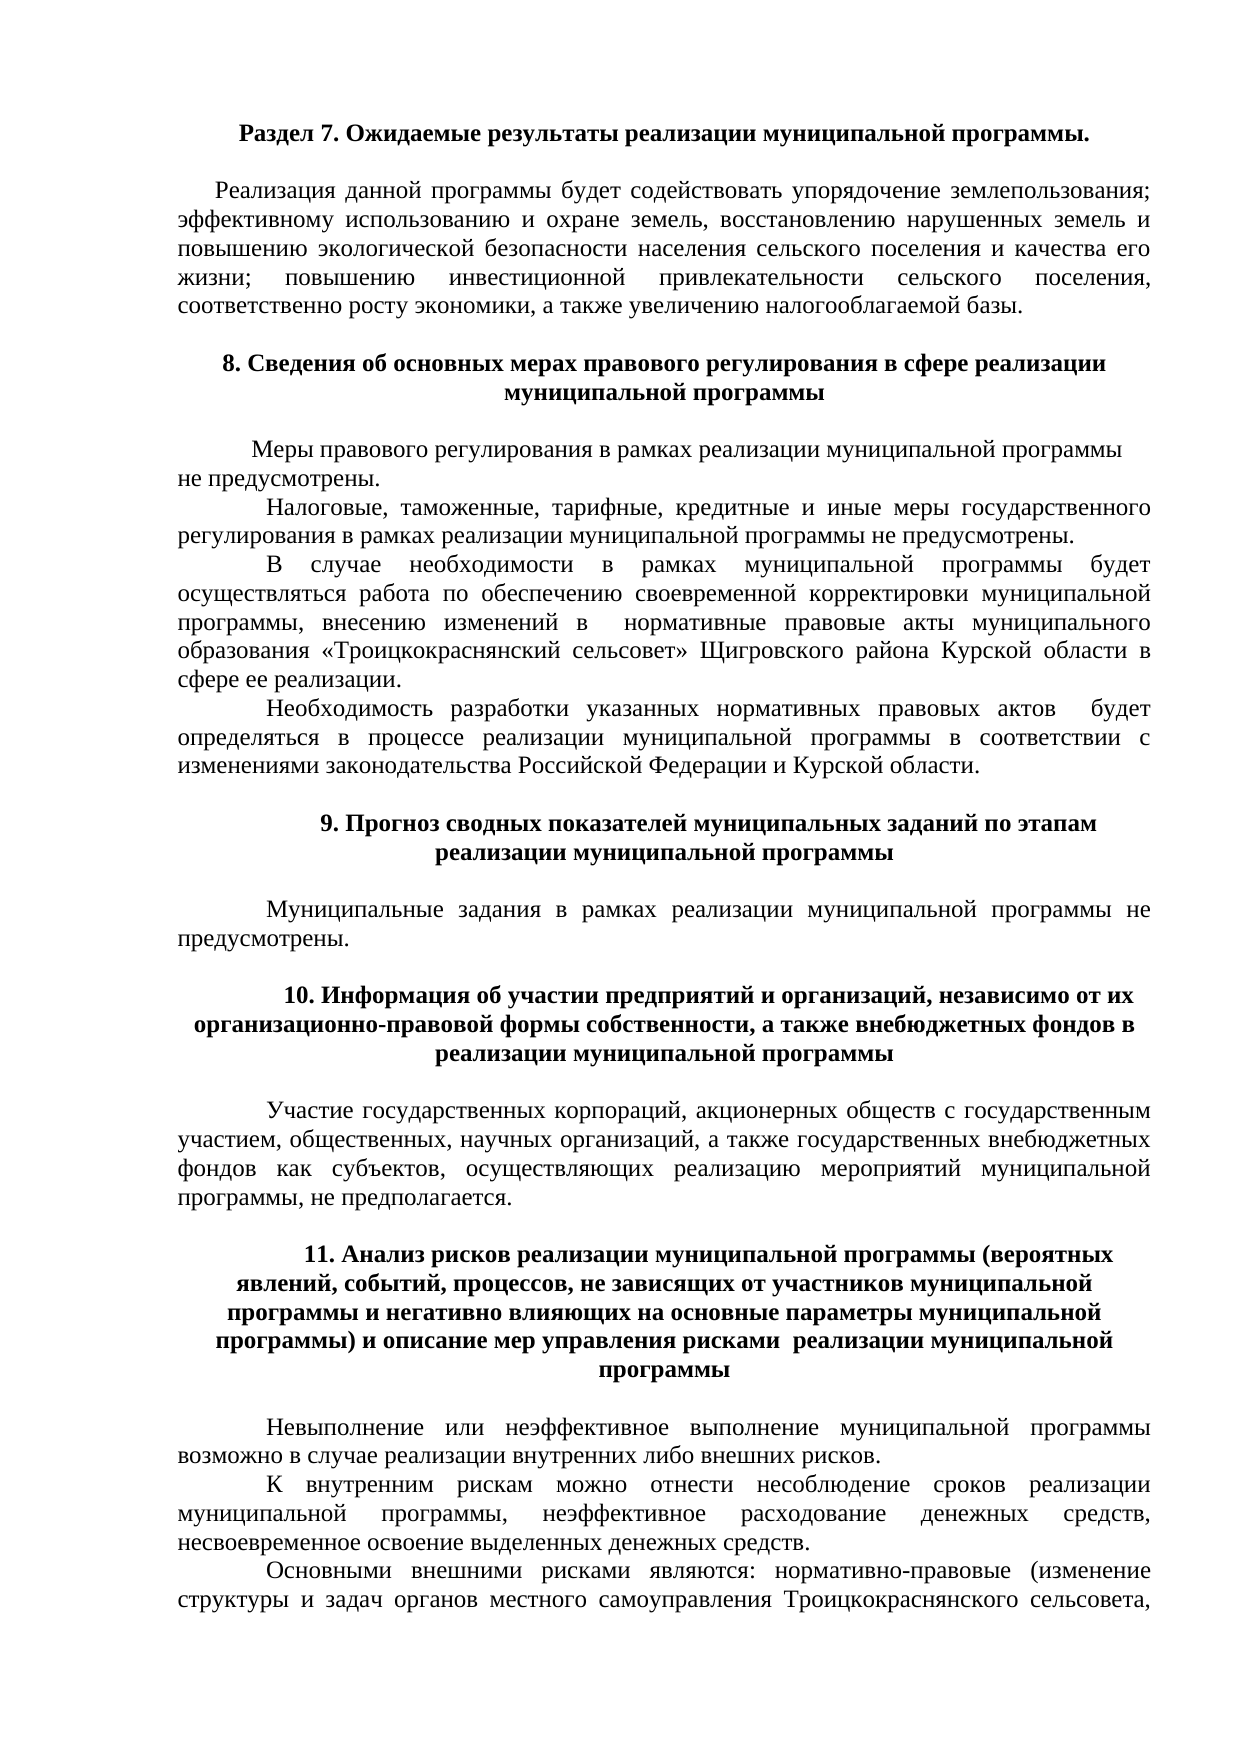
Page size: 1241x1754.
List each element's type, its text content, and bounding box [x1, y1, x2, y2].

text Раздел 7. Ожидаемые результаты реализации муниципальной программы. [177, 118, 1152, 147]
text 8. Сведения об основных мерах правового регулирования в сфере реализации муниципальной программы [177, 348, 1152, 406]
text 11. Анализ рисков реализации муниципальной программы (вероятных явлений, событий, процессов, не зависящих от участников муниципальной программы и негативно влияющих на основные параметры муниципальной программы) и описание мер управления рисками реализации муниципальной программы [177, 1239, 1152, 1383]
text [177, 1556, 1152, 1613]
text 10. Информация об участии предприятий и организаций, независимо от их организационно-правовой формы собственности, а также внебюджетных фондов в реализации муниципальной программы [177, 981, 1152, 1067]
text Невыполнение или неэффективное выполнение муниципальной программы возможно в случае реализации внутренних либо внешних рисков. [177, 1412, 1152, 1469]
text Меры правового регулирования в рамках реализации муниципальной программы не предусмотрены. [177, 434, 1152, 492]
text Необходимость разработки указанных нормативных правовых актов будет определяться в процессе реализации муниципальной программы в соответствии с изменениями законодательства Российской Федерации и Курской области. [177, 693, 1152, 779]
text Реализация данной программы будет содействовать упорядочение землепользования; эффективному использованию и охране земель, восстановлению нарушенных земель и повышению экологической безопасности населения сельского поселения и качества его жизни; повышению инвестиционной привлекательности сельского поселения, соответственно росту экономики, а также увеличению налогооблагаемой базы. [177, 176, 1152, 319]
text Муниципальные задания в рамках реализации муниципальной программы не предусмотрены. [177, 894, 1152, 952]
text Участие государственных корпораций, акционерных обществ с государственным участием, общественных, научных организаций, а также государственных внебюджетных фондов как субъектов, осуществляющих реализацию мероприятий муниципальной программы, не предполагается. [177, 1096, 1152, 1211]
text К внутренним рискам можно отнести несоблюдение сроков реализации муниципальной программы, неэффективное расходование денежных средств, несвоевременное освоение выделенных денежных средств. [177, 1469, 1152, 1556]
text Налоговые, таможенные, тарифные, кредитные и иные меры государственного регулирования в рамках реализации муниципальной программы не предусмотрены. [177, 492, 1152, 549]
text 9. Прогноз сводных показателей муниципальных заданий по этапам реализации муниципальной программы [177, 808, 1152, 866]
text В случае необходимости в рамках муниципальной программы будет осуществляться работа по обеспечению своевременной корректировки муниципальной программы, внесению изменений в нормативные правовые акты муниципального образования «Троицкокраснянский сельсовет» Щигровского района Курской области в сфере ее реализации. [177, 549, 1152, 693]
